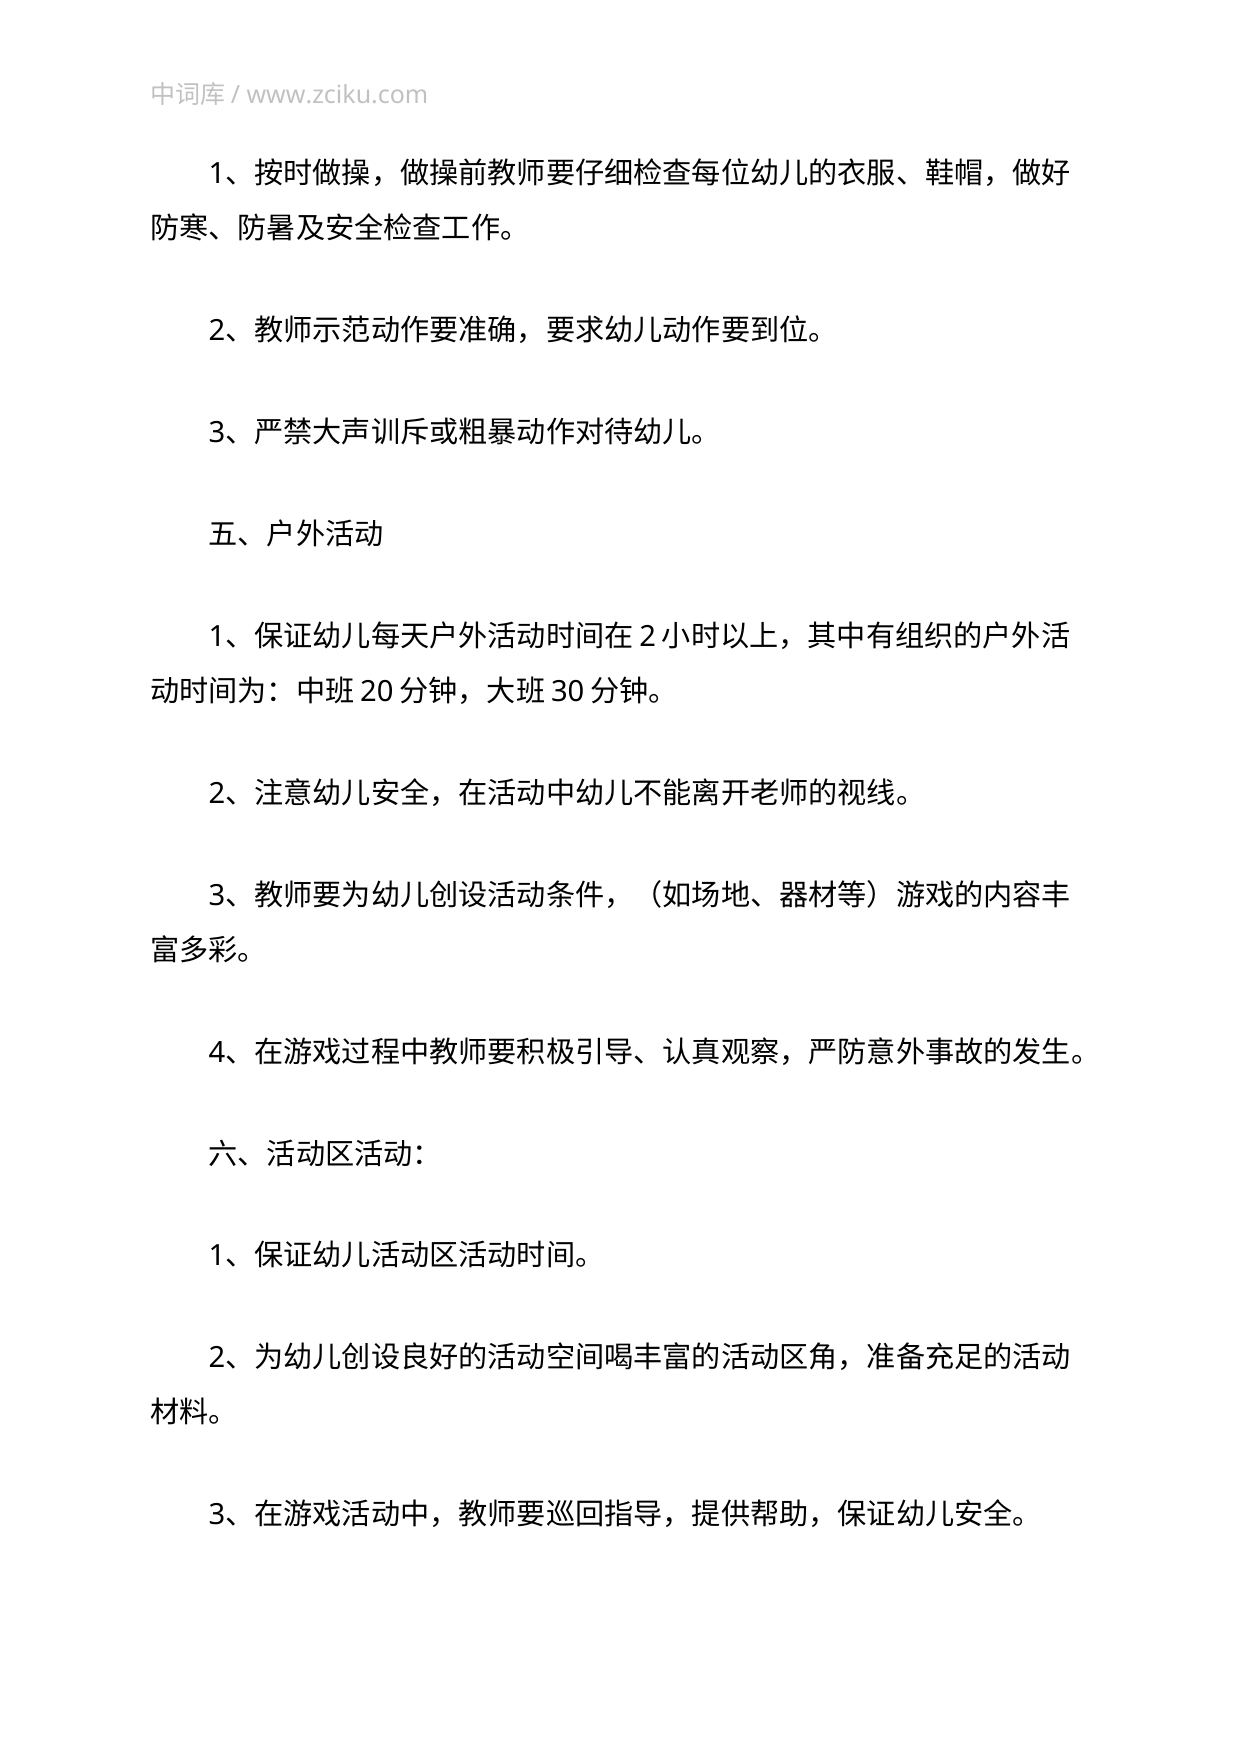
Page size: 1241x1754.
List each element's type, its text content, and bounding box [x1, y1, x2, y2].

text 1、保证幼儿每天户外活动时间在2小时以上，其中有组织的户外活动时间为：中班20分钟，大班30分钟。 [150, 612, 1090, 710]
text 六、活动区活动： [150, 1130, 1090, 1172]
text 1、按时做操，做操前教师要仔细检查每位幼儿的衣服、鞋帽，做好防寒、防暑及安全检查工作。 [150, 150, 1090, 247]
text 3、教师要为幼儿创设活动条件，（如场地、器材等）游戏的内容丰富多彩。 [150, 871, 1090, 969]
text 五、户外活动 [150, 511, 1090, 553]
text 2、为幼儿创设良好的活动空间喝丰富的活动区角，准备充足的活动材料。 [150, 1334, 1090, 1431]
text 2、注意幼儿安全，在活动中幼儿不能离开老师的视线。 [150, 769, 1090, 812]
text 3、严禁大声训斥或粗暴动作对待幼儿。 [150, 409, 1090, 451]
text 1、保证幼儿活动区活动时间。 [150, 1232, 1090, 1274]
text 2、教师示范动作要准确，要求幼儿动作要到位。 [150, 307, 1090, 349]
text 4、在游戏过程中教师要积极引导、认真观察，严防意外事故的发生。 [150, 1028, 1090, 1071]
text 3、在游戏活动中，教师要巡回指导，提供帮助，保证幼儿安全。 [150, 1491, 1090, 1533]
